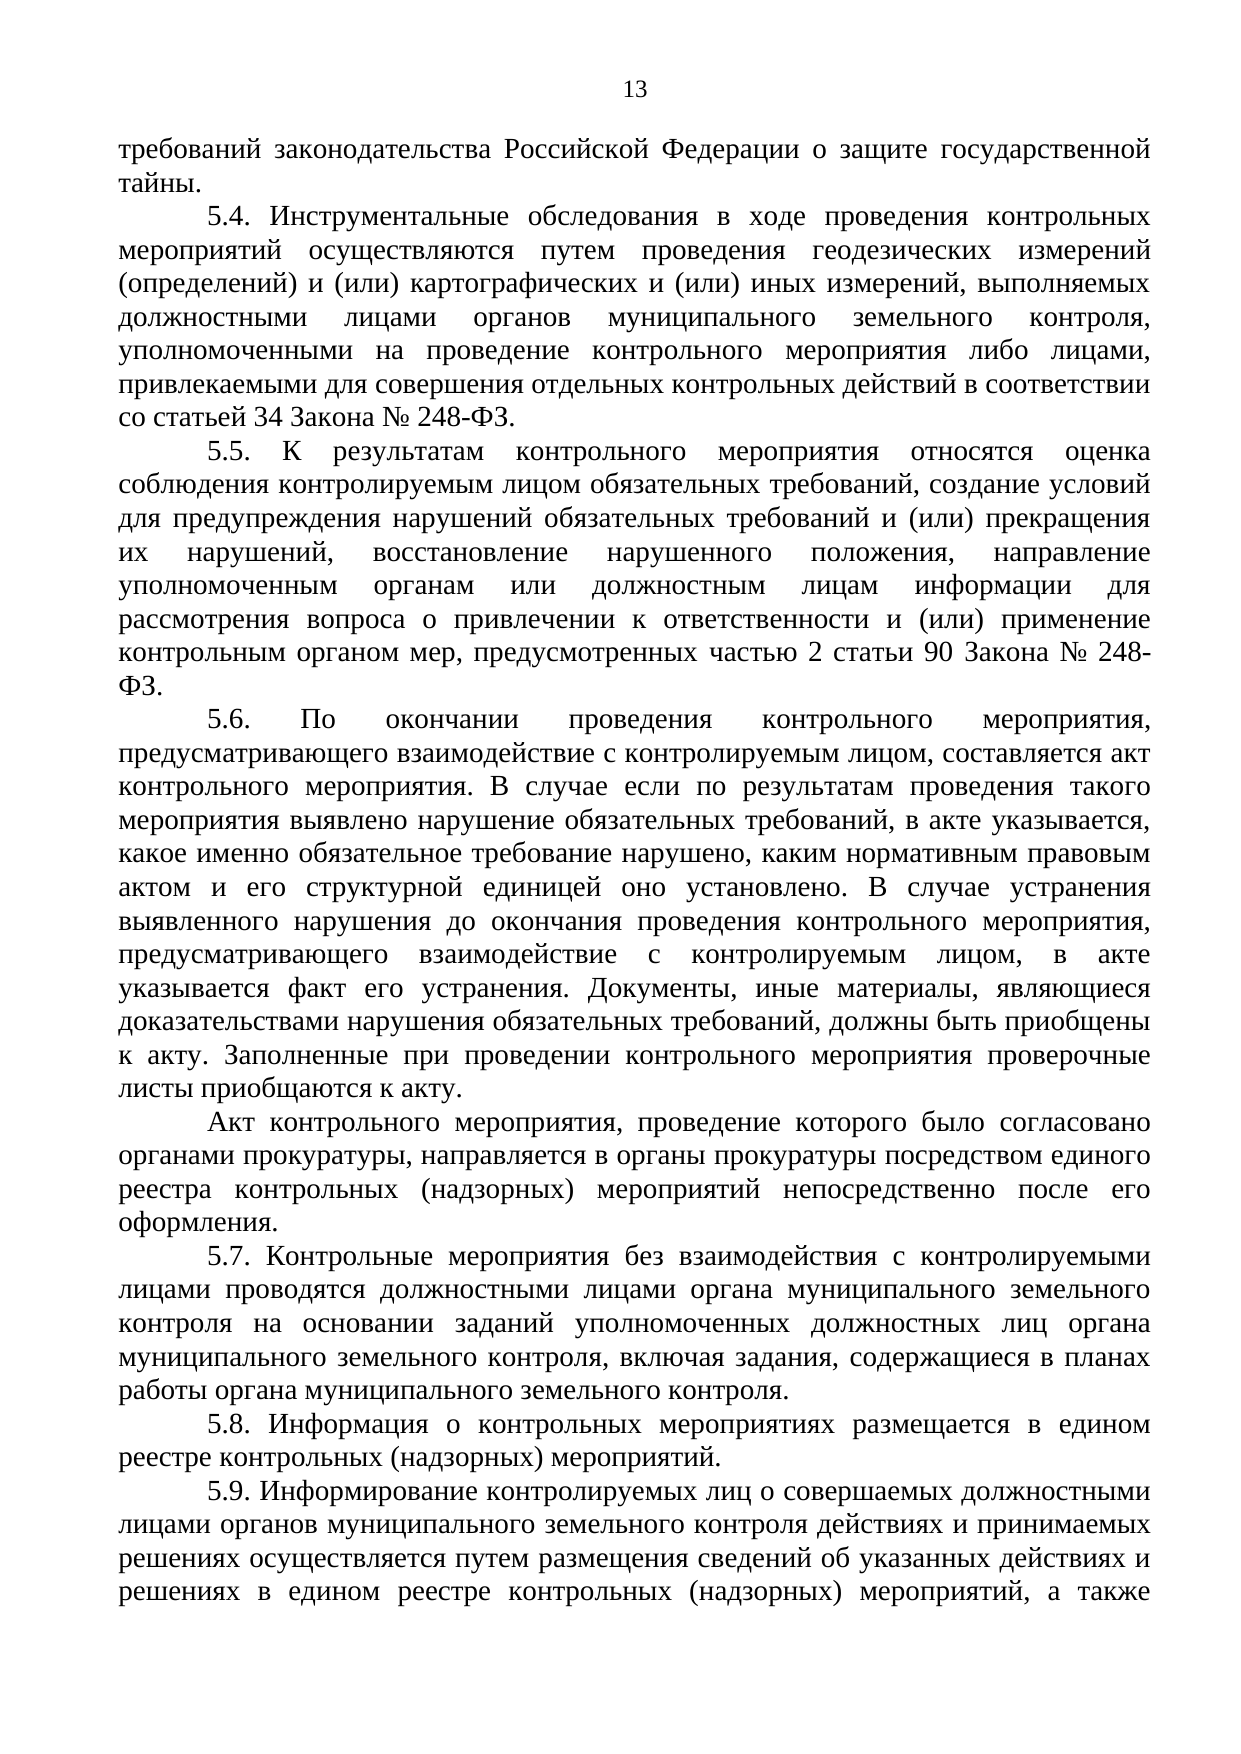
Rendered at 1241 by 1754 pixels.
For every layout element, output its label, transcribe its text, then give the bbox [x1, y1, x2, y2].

text 5.8. Информация о контрольных мероприятиях размещается в едином реестре контрольных (надзорных) мероприятий. [118, 1406, 1152, 1473]
text 5.5. К результатам контрольного мероприятия относятся оценка соблюдения контролируемым лицом обязательных требований, создание условий для предупреждения нарушений обязательных требований и (или) прекращения их нарушений, восстановление нарушенного положения, направление уполномоченным органам или должностным лицам информации для рассмотрения вопроса о привлечении к ответственности и (или) применение контрольным органом мер, предусмотренных частью 2 статьи 90 Закона № 248-ФЗ. [118, 433, 1152, 701]
text Акт контрольного мероприятия, проведение которого было согласовано органами прокуратуры, направляется в органы прокуратуры посредством единого реестра контрольных (надзорных) мероприятий непосредственно после его оформления. [118, 1104, 1152, 1238]
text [118, 1473, 1152, 1607]
text 5.7. Контрольные мероприятия без взаимодействия с контролируемыми лицами проводятся должностными лицами органа муниципального земельного контроля на основании заданий уполномоченных должностных лиц органа муниципального земельного контроля, включая задания, содержащиеся в планах работы органа муниципального земельного контроля. [118, 1238, 1152, 1406]
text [118, 131, 1152, 198]
text 5.6. По окончании проведения контрольного мероприятия, предусматривающего взаимодействие с контролируемым лицом, составляется акт контрольного мероприятия. В случае если по результатам проведения такого мероприятия выявлено нарушение обязательных требований, в акте указывается, какое именно обязательное требование нарушено, каким нормативным правовым актом и его структурной единицей оно установлено. В случае устранения выявленного нарушения до окончания проведения контрольного мероприятия, предусматривающего взаимодействие с контролируемым лицом, в акте указывается факт его устранения. Документы, иные материалы, являющиеся доказательствами нарушения обязательных требований, должны быть приобщены к акту. Заполненные при проведении контрольного мероприятия проверочные листы приобщаются к акту. [118, 701, 1152, 1104]
text 5.4. Инструментальные обследования в ходе проведения контрольных мероприятий осуществляются путем проведения геодезических измерений (определений) и (или) картографических и (или) иных измерений, выполняемых должностными лицами органов муниципального земельного контроля, уполномоченными на проведение контрольного мероприятия либо лицами, привлекаемыми для совершения отдельных контрольных действий в соответствии со статьей 34 Закона № 248-ФЗ. [118, 198, 1152, 433]
